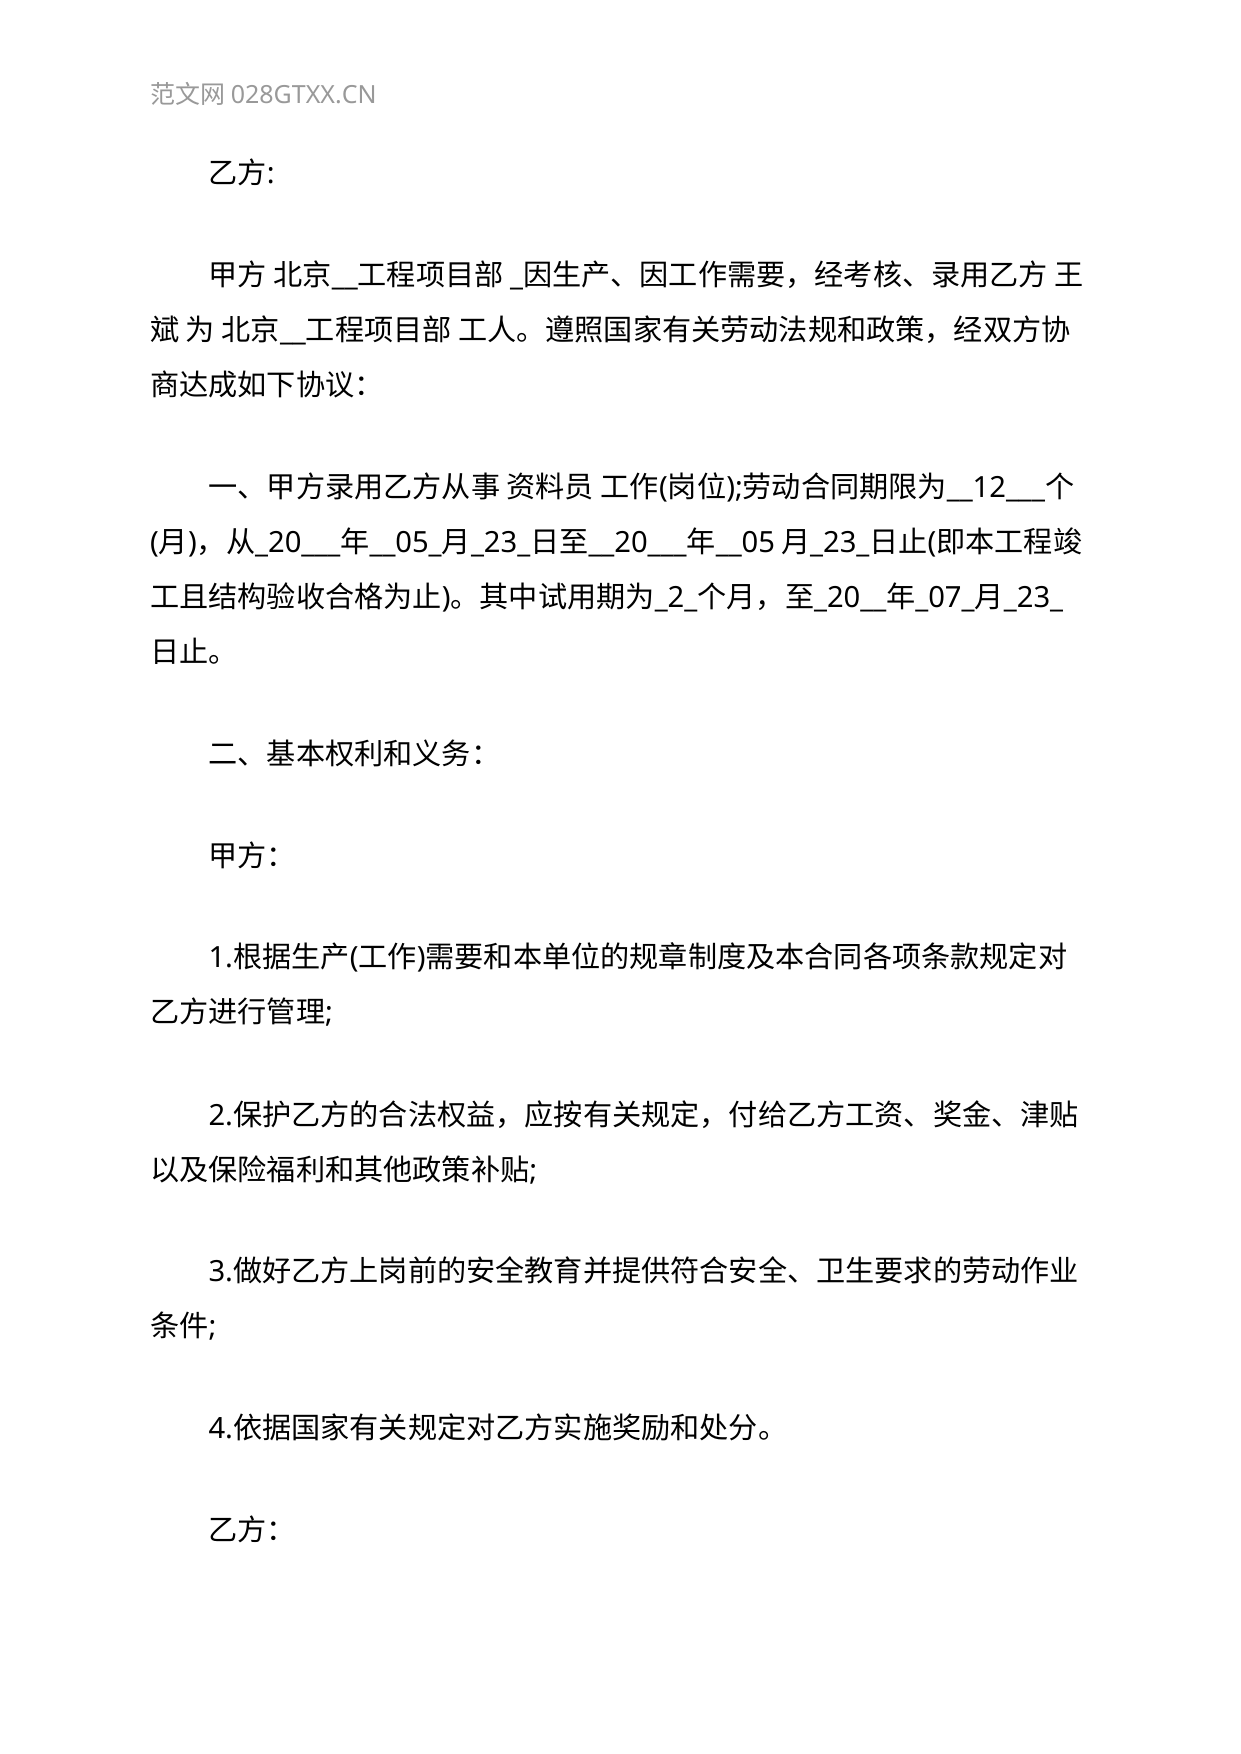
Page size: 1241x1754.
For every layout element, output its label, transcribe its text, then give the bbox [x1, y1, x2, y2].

text 一、甲方录用乙方从事 资料员 工作(岗位);劳动合同期限为__12___个(月)，从_20___年__05_月_23_日至__20___年__05月_23_日止(即本工程竣工且结构验收合格为止)。其中试用期为_2_个月，至_20__年_07_月_23_日止。 [150, 464, 1090, 671]
text 2.保护乙方的合法权益，应按有关规定，付给乙方工资、奖金、津贴以及保险福利和其他政策补贴; [150, 1091, 1090, 1188]
text 甲方： [150, 832, 1090, 874]
text 甲方 北京__工程项目部 _因生产、因工作需要，经考核、录用乙方 王斌 为 北京__工程项目部 工人。遵照国家有关劳动法规和政策，经双方协商达成如下协议： [150, 252, 1090, 404]
text 乙方: [150, 150, 1090, 192]
text 3.做好乙方上岗前的安全教育并提供符合安全、卫生要求的劳动作业条件; [150, 1248, 1090, 1345]
text 1.根据生产(工作)需要和本单位的规章制度及本合同各项条款规定对乙方进行管理; [150, 934, 1090, 1031]
text 二、基本权利和义务： [150, 731, 1090, 773]
text 4.依据国家有关规定对乙方实施奖励和处分。 [150, 1405, 1090, 1447]
text 乙方： [150, 1507, 1090, 1549]
